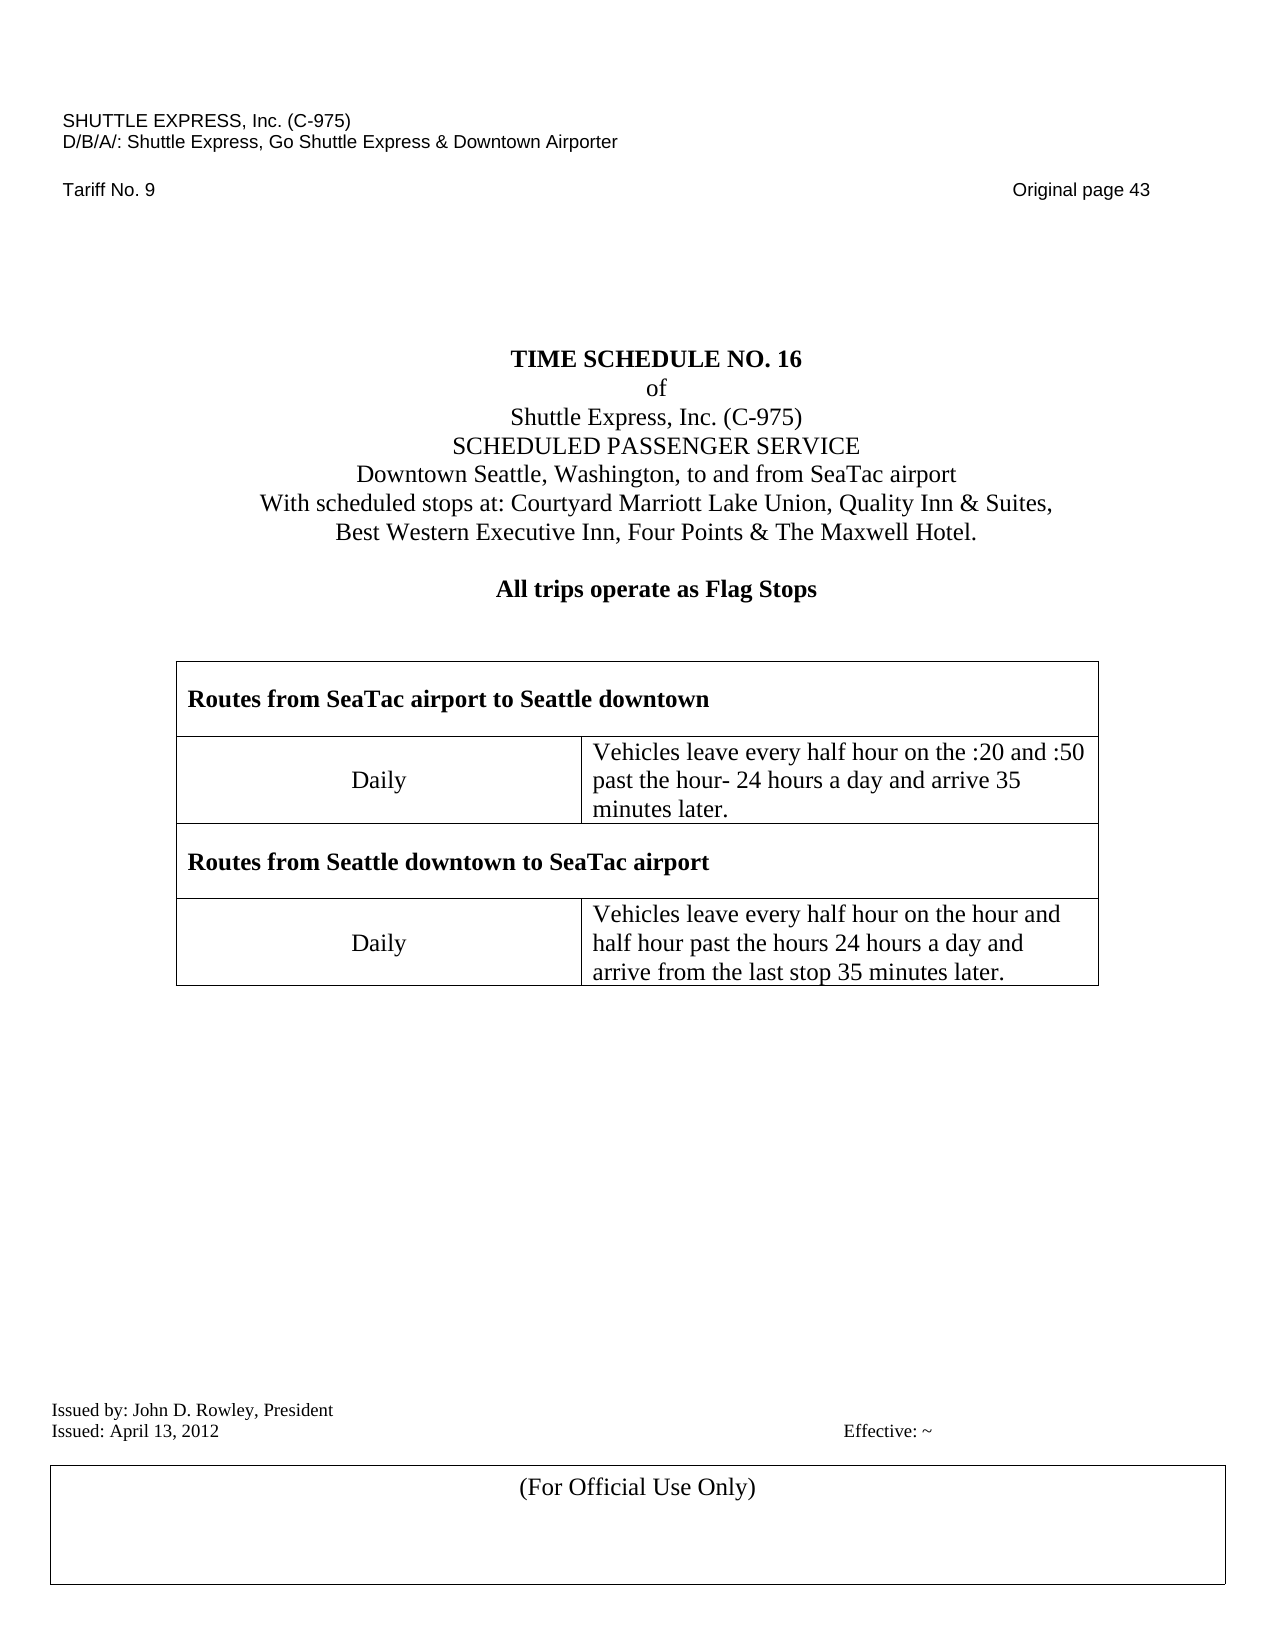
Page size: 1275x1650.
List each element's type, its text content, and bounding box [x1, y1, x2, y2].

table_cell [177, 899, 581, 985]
text SCHEDULED PASSENGER SERVICE [187, 431, 1125, 459]
text Issued: April 13, 2012 Effective: ~ [37, 1420, 1125, 1442]
text Best Western Executive Inn, Four Points & The Maxwell Hotel. [187, 517, 1125, 546]
text D/B/A/: Shuttle Express, Go Shuttle Express & Downtown Airporter [62, 131, 1232, 179]
text With scheduled stops at: Courtyard Marriott Lake Union, Quality Inn & Suites, [187, 488, 1125, 517]
text Shuttle Express, Inc. (C-975) [187, 402, 1125, 431]
text Issued by: ohn D. Rowley, President [37, 1398, 1125, 1420]
text All trips operate as Flag Stops [187, 574, 1125, 603]
text Downtown Seattle, Washington, to and from SeaTac airport [187, 459, 1125, 488]
text SHUTTLE EXPRESS, Inc. (C-975) [62, 110, 1232, 131]
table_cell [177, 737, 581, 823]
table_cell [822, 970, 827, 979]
text of [187, 373, 1125, 402]
text Tariff No. 9 Original page 43 [62, 179, 1233, 201]
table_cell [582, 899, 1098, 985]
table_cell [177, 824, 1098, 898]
text TIME SCHEDULE NO. 16 [187, 344, 1125, 373]
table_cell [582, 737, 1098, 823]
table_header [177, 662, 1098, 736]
